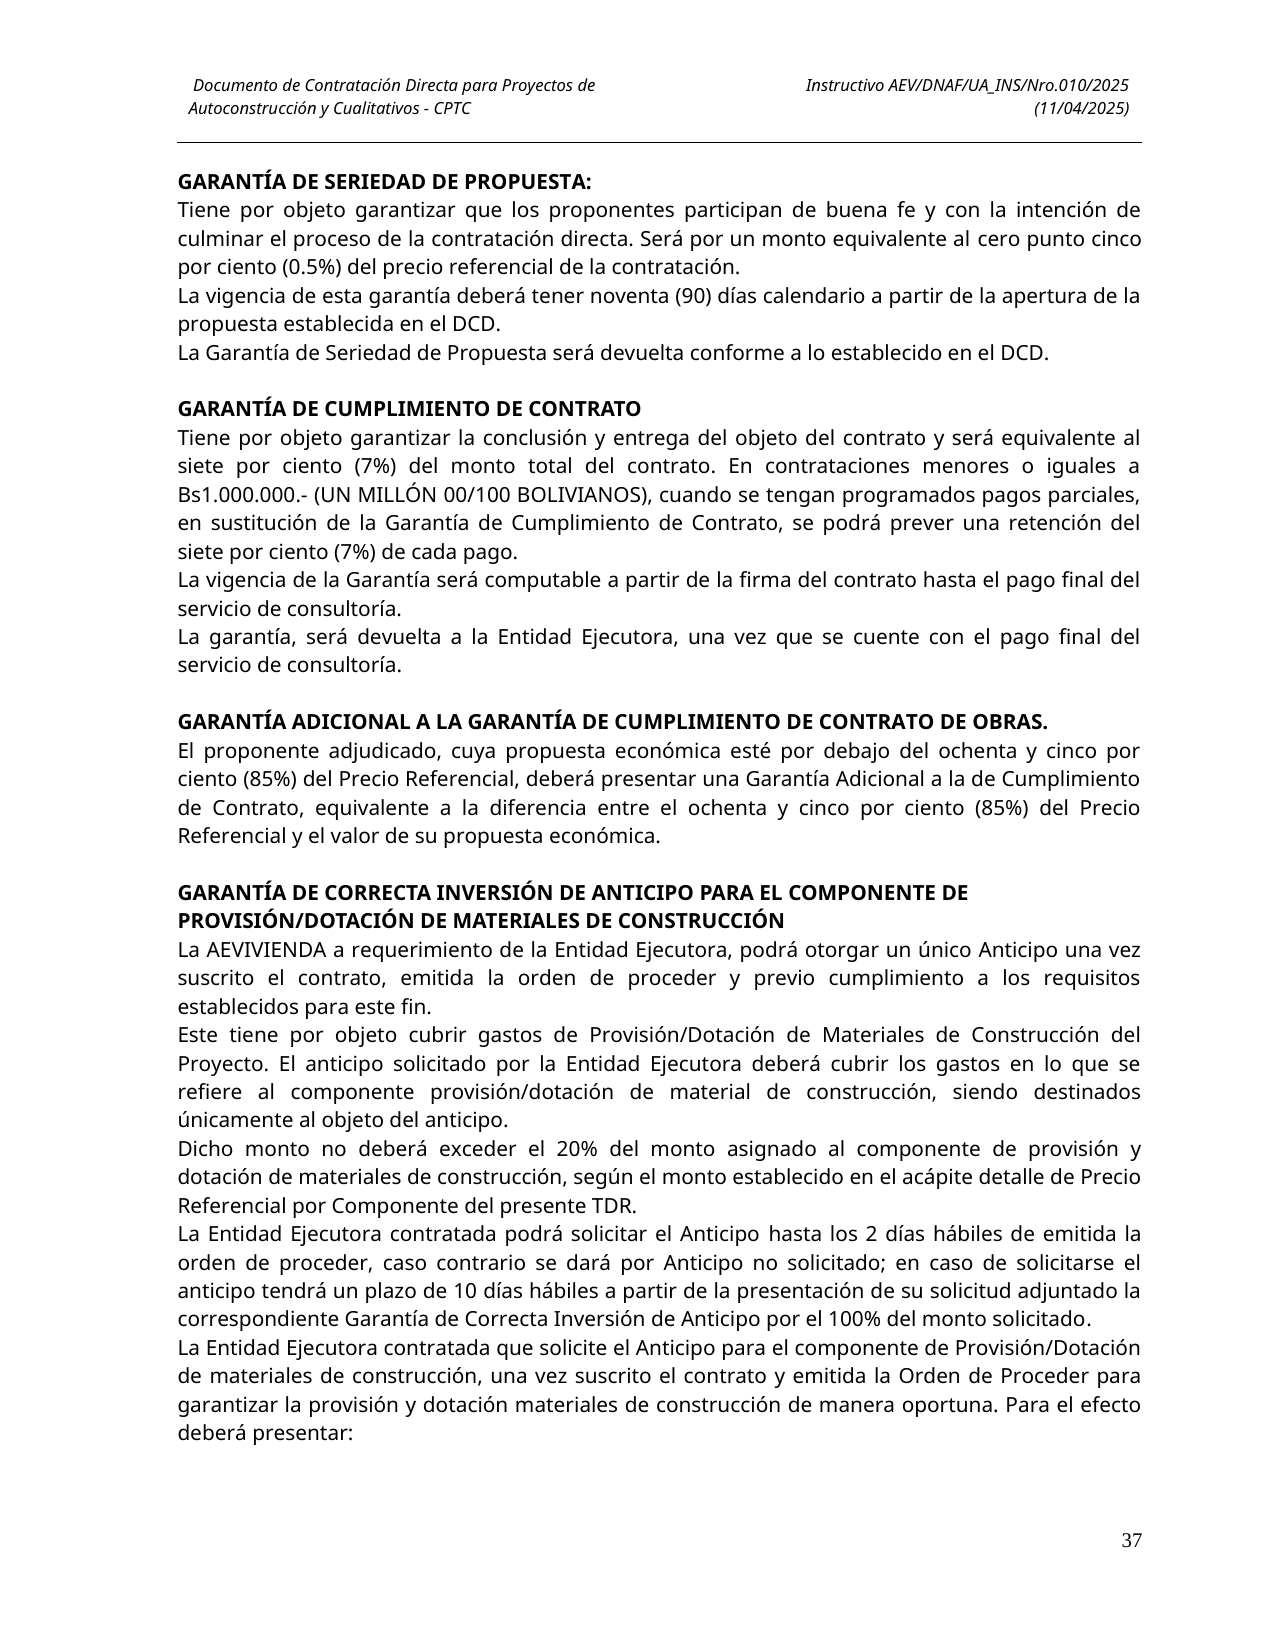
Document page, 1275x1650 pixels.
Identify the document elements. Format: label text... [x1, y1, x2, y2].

text Este tiene por objeto cubrir gastos de Provisión/Dotación de Materiales de Construcción del Proyecto. El anticipo solicitado por la Entidad Ejecutora deberá cubrir los gastos en lo que se refiere al componente provisión/dotación de material de construcción, siendo destinados únicamente al objeto del anticipo. [177, 1020, 1142, 1134]
text La Entidad Ejecutora contratada podrá solicitar el Anticipo hasta los 2 días hábiles de emitida la orden de proceder, caso contrario se dará por Anticipo no solicitado; en caso de solicitarse el anticipo tendrá un plazo de 10 días hábiles a partir de la presentación de su solicitud adjuntado la correspondiente Garantía de Correcta Inversión de Anticipo por el 100% del monto solicitado. [177, 1219, 1142, 1333]
text La vigencia de la Garantía será computable a partir de la firma del contrato hasta el pago final del servicio de consultoría. [177, 565, 1142, 622]
text La vigencia de esta garantía deberá tener noventa (90) días calendario a partir de la apertura de la propuesta establecida en el DCD. [177, 281, 1142, 338]
text Tiene por objeto garantizar que los proponentes participan de buena fe y con la intención de culminar el proceso de la contratación directa. Será por un monto equivalente al cero punto cinco por ciento (0.5%) del precio referencial de la contratación. [177, 196, 1142, 281]
text La Garantía de Seriedad de Propuesta será devuelta conforme a lo establecido en el DCD. [177, 338, 1142, 366]
text El proponente adjudicado, cuya propuesta económica esté por debajo del ochenta y cinco por ciento (85%) del Precio Referencial, deberá presentar una Garantía Adicional a la de Cumplimiento de Contrato, equivalente a la diferencia entre el ochenta y cinco por ciento (85%) del Precio Referencial y el valor de su propuesta económica. [177, 736, 1142, 849]
text GARANTÍA DE CUMPLIMIENTO DE CONTRATO [177, 394, 1142, 423]
text La garantía, será devuelta a la Entidad Ejecutora, una vez que se cuente con el pago final del servicio de consultoría. [177, 622, 1142, 679]
text Dicho monto no deberá exceder el 20% del monto asignado al componente de provisión y dotación de materiales de construcción, según el monto establecido en el acápite detalle de Precio Referencial por Componente del presente TDR. [177, 1134, 1142, 1219]
text La Entidad Ejecutora contratada que solicite el Anticipo para el componente de Provisión/Dotación de materiales de construcción, una vez suscrito el contrato y emitida la Orden de Proceder para garantizar la provisión y dotación materiales de construcción de manera oportuna. Para el efecto deberá presentar: [177, 1333, 1142, 1447]
text GARANTÍA DE CORRECTA INVERSIÓN DE ANTICIPO PARA EL COMPONENTE DE PROVISIÓN/DOTACIÓN DE MATERIALES DE CONSTRUCCIÓN [177, 878, 1142, 935]
text La AEVIVIENDA a requerimiento de la Entidad Ejecutora, podrá otorgar un único Anticipo una vez suscrito el contrato, emitida la orden de proceder y previo cumplimiento a los requisitos establecidos para este fin. [177, 935, 1142, 1020]
text Tiene por objeto garantizar la conclusión y entrega del objeto del contrato y será equivalente al siete por ciento (7%) del monto total del contrato. En contrataciones menores o iguales a Bs1.000.000.- (UN MILLÓN 00/100 BOLIVIANOS), cuando se tengan programados pagos parciales, en sustitución de la Garantía de Cumplimiento de Contrato, se podrá prever una retención del siete por ciento (7%) de cada pago. [177, 423, 1142, 565]
text GARANTÍA DE SERIEDAD DE PROPUESTA: [177, 167, 1142, 196]
text GARANTÍA ADICIONAL A LA GARANTÍA DE CUMPLIMIENTO DE CONTRATO DE OBRAS. [177, 707, 1142, 736]
